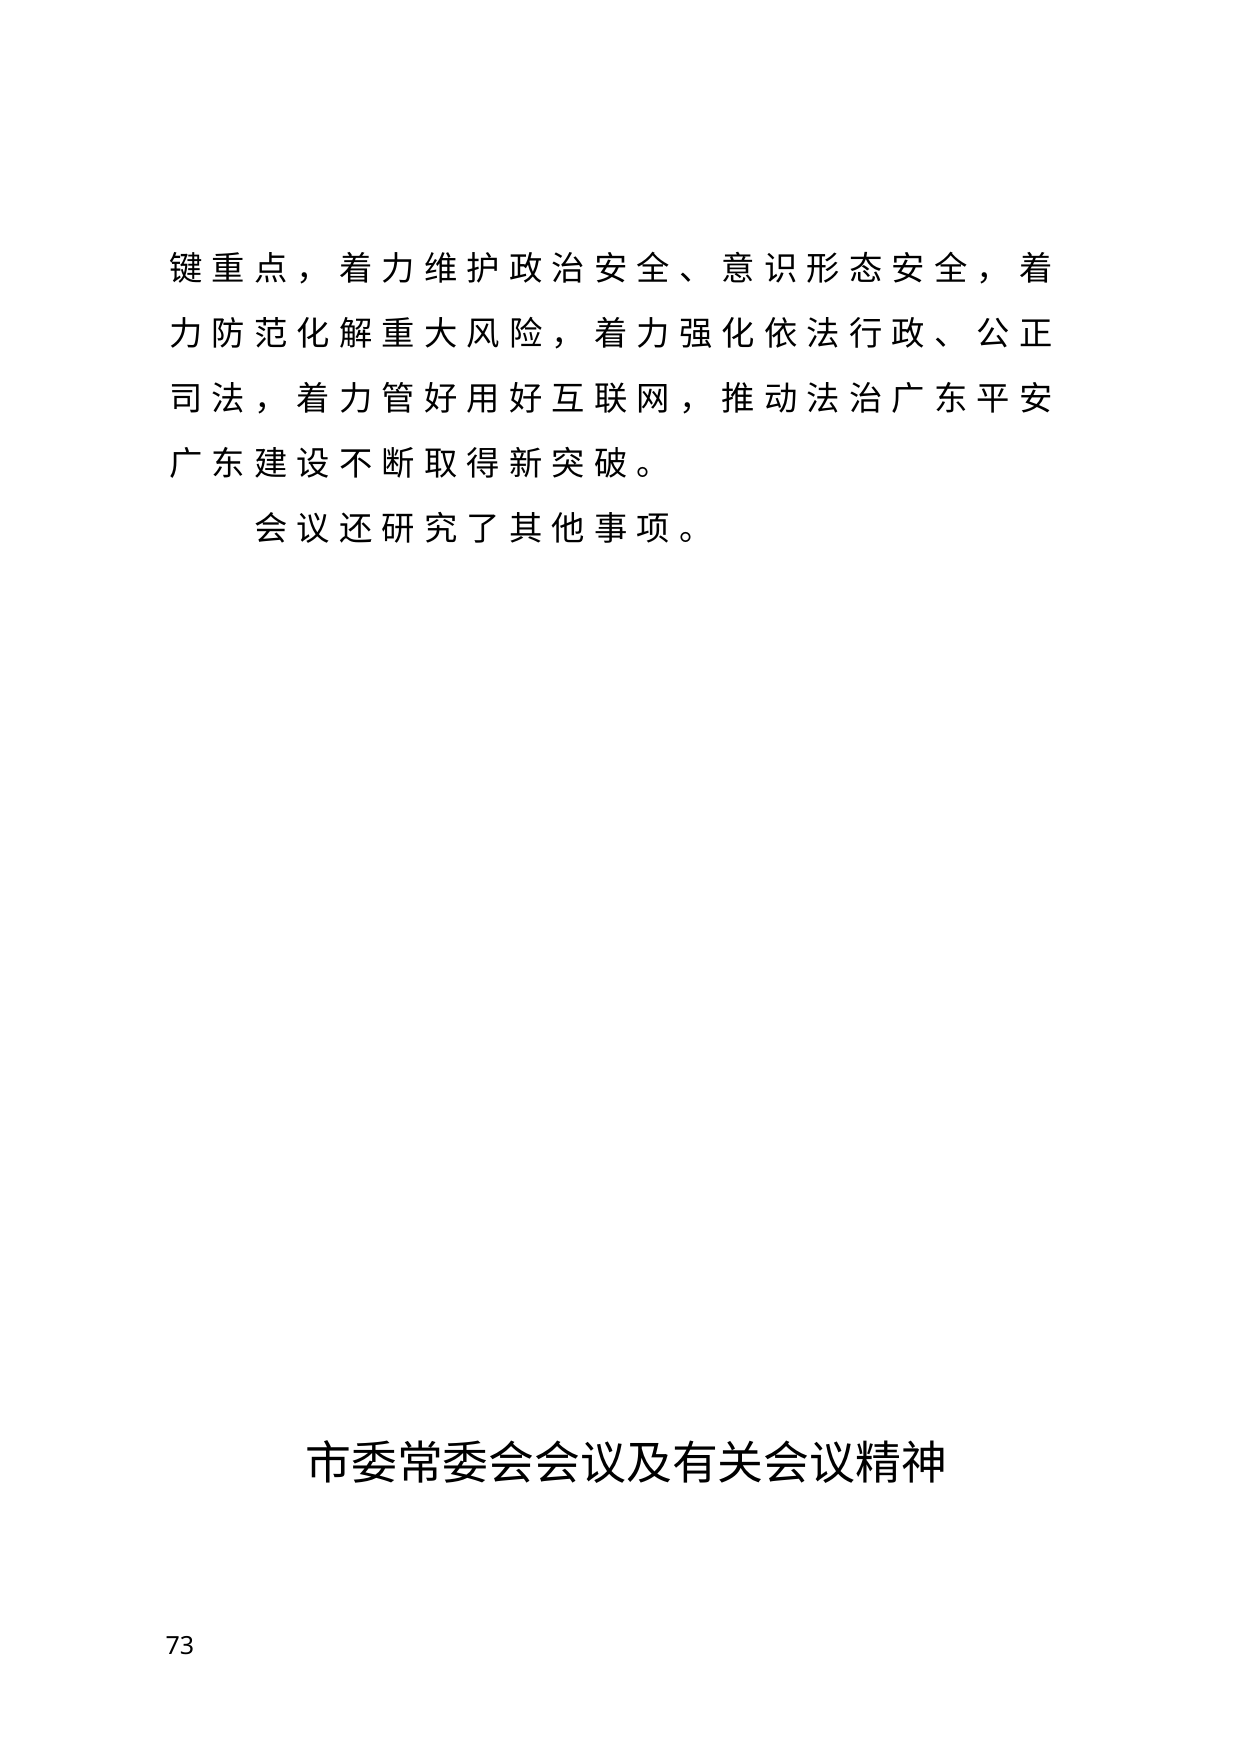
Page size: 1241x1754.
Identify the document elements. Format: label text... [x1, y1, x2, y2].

text 会议还研究了其他事项。 [169, 493, 1083, 558]
text 市委常委会会议及有关会议精神 [169, 1433, 1083, 1491]
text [169, 233, 1083, 493]
